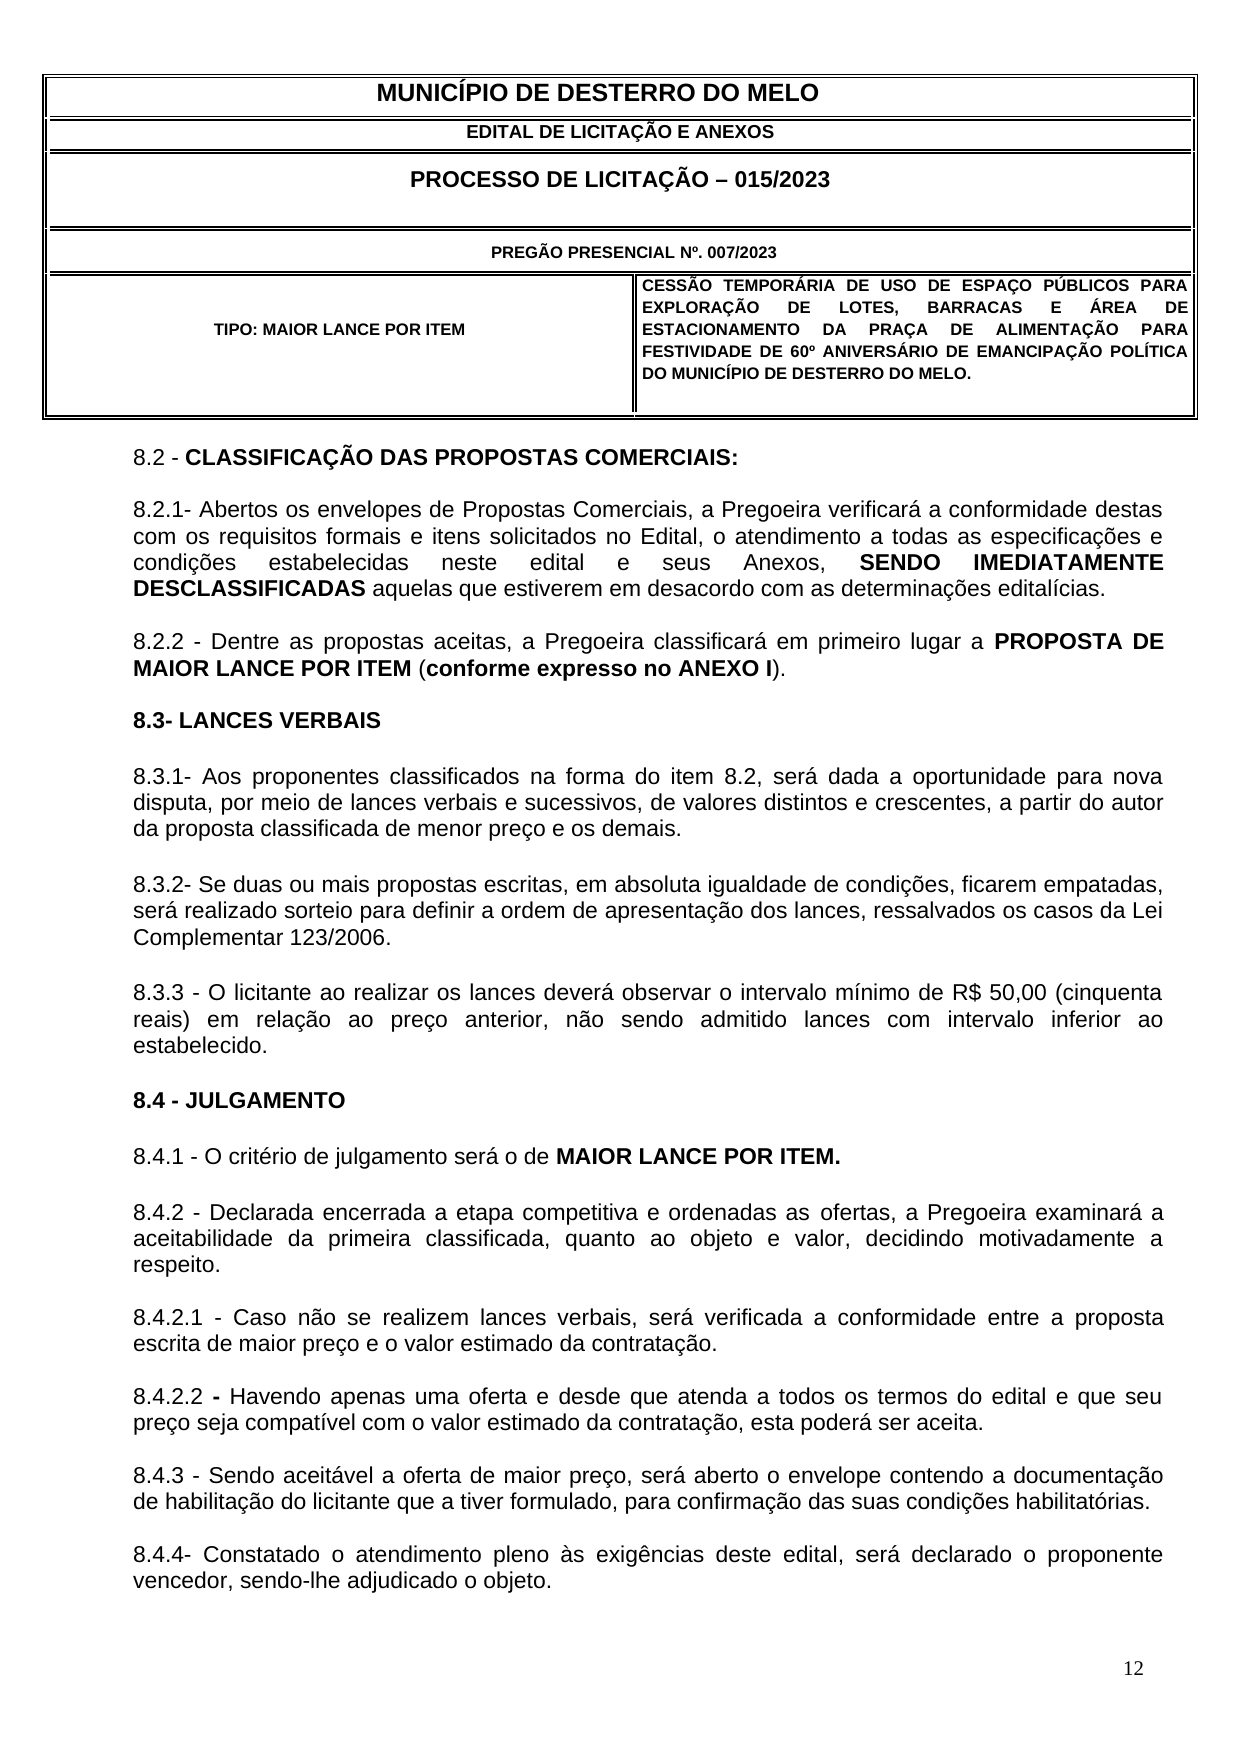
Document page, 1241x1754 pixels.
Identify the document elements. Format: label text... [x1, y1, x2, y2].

text 8.4.3 - Sendo aceitável a oferta de maior preço, será aberto o envelope contendo a documentação de habilitação do licitante que a tiver formulado, para confirmação das suas condições habilitatórias. [133, 1462, 1164, 1515]
text 8.3- LANCES VERBAIS [133, 707, 1164, 733]
text 8.2.1- Abertos os envelopes de Propostas Comerciais, a Pregoeira verificará a conformidade destas com os requisitos formais e itens solicitados no Edital, o atendimento a todas as especificações e condições estabelecidas neste edital e seus Anexos, SENDO IMEDIATAMENTE DESCLASSIFICADAS aquelas que estiverem em desacordo com as determinações editalícias. [133, 496, 1164, 602]
text 8.2.2 - Dentre as propostas aceitas, a Pregoeira classificará em primeiro lugar a PROPOSTA DE MAIOR LANCE POR ITEM (conforme expresso no ANEXO I). [133, 628, 1164, 681]
text 8.4.2 - Declarada encerrada a etapa competitiva e ordenadas as ofertas, a Pregoeira examinará a aceitabilidade da primeira classificada, quanto ao objeto e valor, decidindo motivadamente a respeito. [133, 1198, 1164, 1277]
text 8.4.1 - O critério de julgamento será o de MAIOR LANCE POR ITEM. [133, 1143, 1164, 1169]
text 8.4.2.2 - Havendo apenas uma oferta e desde que atenda a todos os termos do edital e que seu preço seja compatível com o valor estimado da contratação, esta poderá ser aceita. [133, 1383, 1164, 1436]
text 8.3.1- Aos proponentes classificados na forma do item 8.2, será dada a oportunidade para nova disputa, por meio de lances verbais e sucessivos, de valores distintos e crescentes, a partir do autor da proposta classificada de menor preço e os demais. [133, 763, 1164, 842]
text 8.2 - CLASSIFICAÇÃO DAS PROPOSTAS COMERCIAIS: [133, 444, 1164, 470]
text 8.4.4- Constatado o atendimento pleno às exigências deste edital, será declarado o proponente vencedor, sendo-lhe adjudicado o objeto. [133, 1541, 1164, 1594]
text 8.3.2- Se duas ou mais propostas escritas, em absoluta igualdade de condições, ficarem empatadas, será realizado sorteio para definir a ordem de apresentação dos lances, ressalvados os casos da Lei Complementar 123/2006. [133, 871, 1164, 950]
text 8.4 - JULGAMENTO [133, 1087, 1164, 1114]
text 8.3.3 - O licitante ao realizar os lances deverá observar o intervalo mínimo de R$ 50,00 (cinquenta reais) em relação ao preço anterior, não sendo admitido lances com intervalo inferior ao estabelecido. [133, 979, 1164, 1058]
text 8.4.2.1 - Caso não se realizem lances verbais, será verificada a conformidade entre a proposta escrita de maior preço e o valor estimado da contratação. [133, 1304, 1164, 1357]
